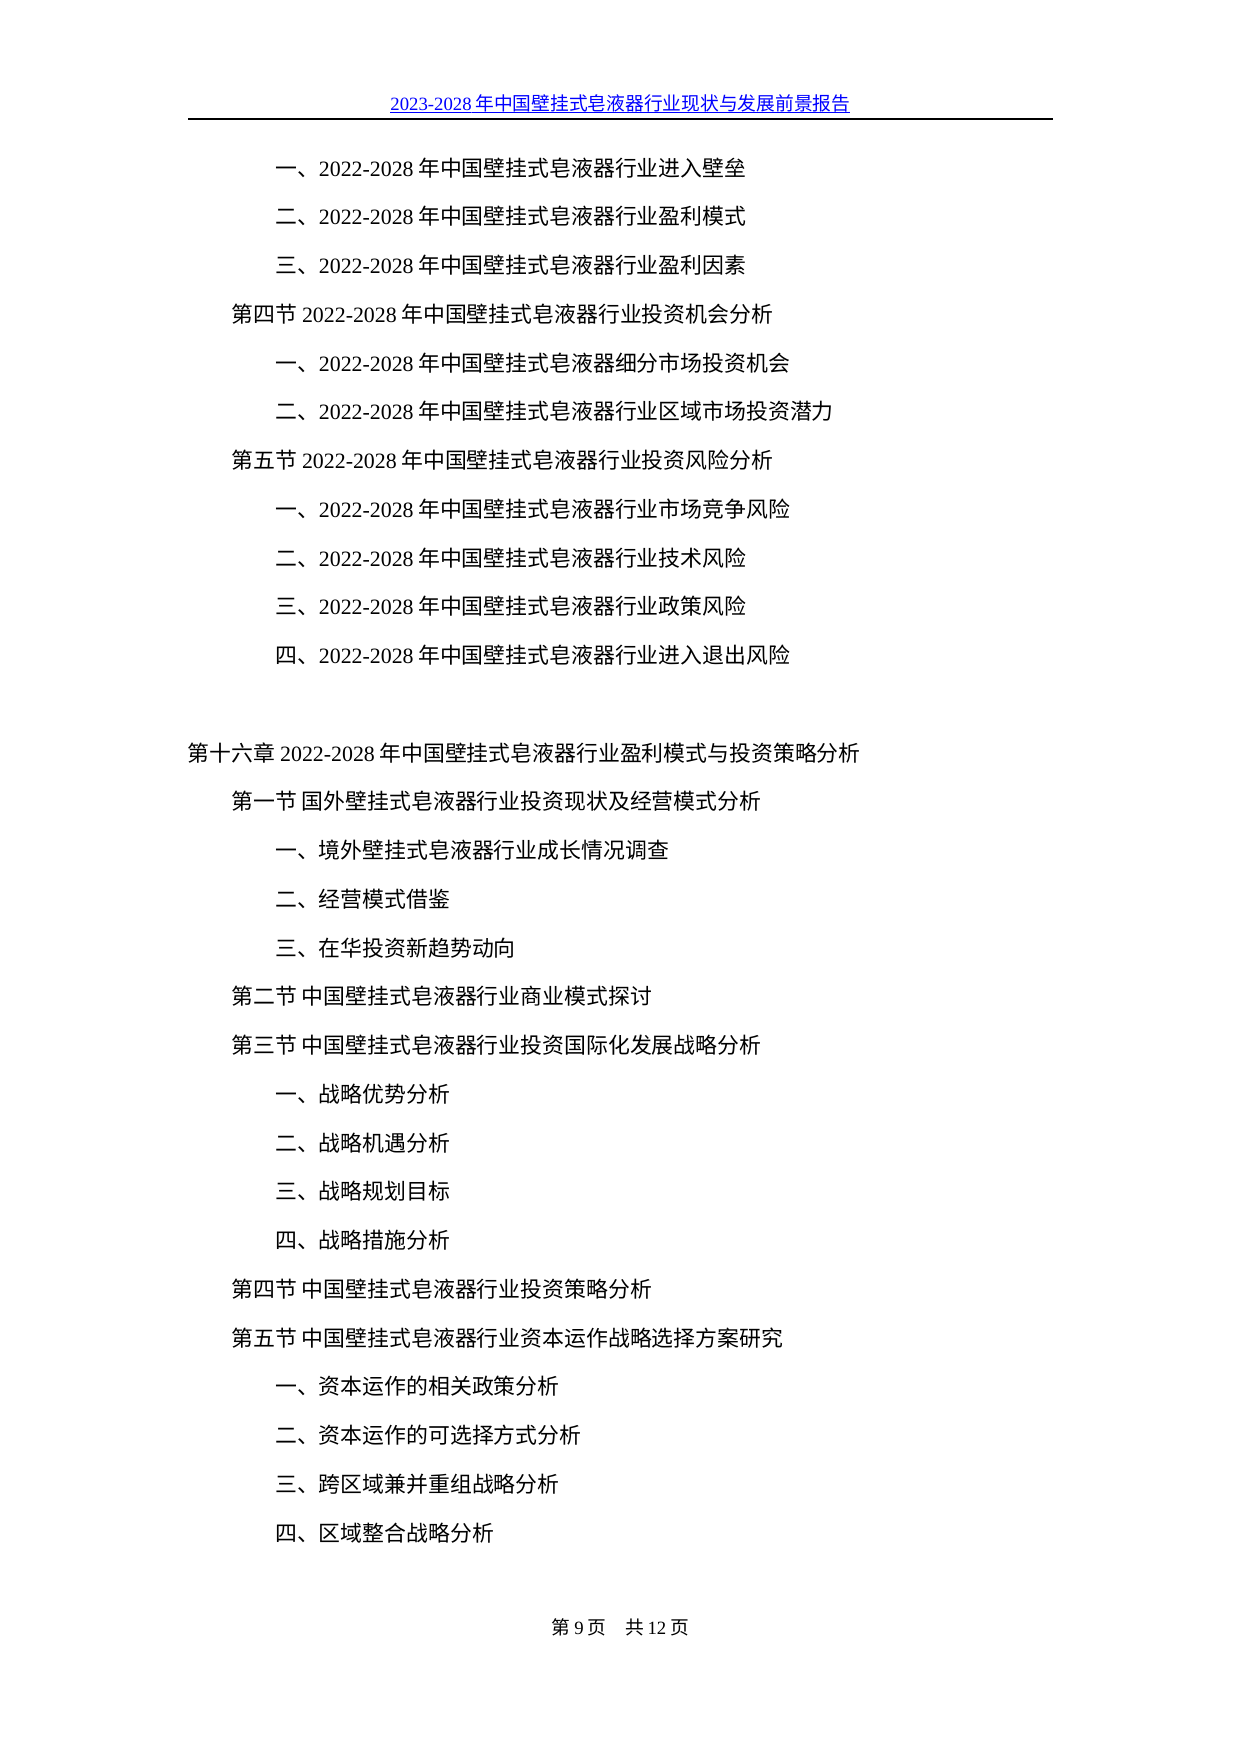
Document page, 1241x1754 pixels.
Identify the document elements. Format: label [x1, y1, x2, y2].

text [187, 150, 1053, 1548]
